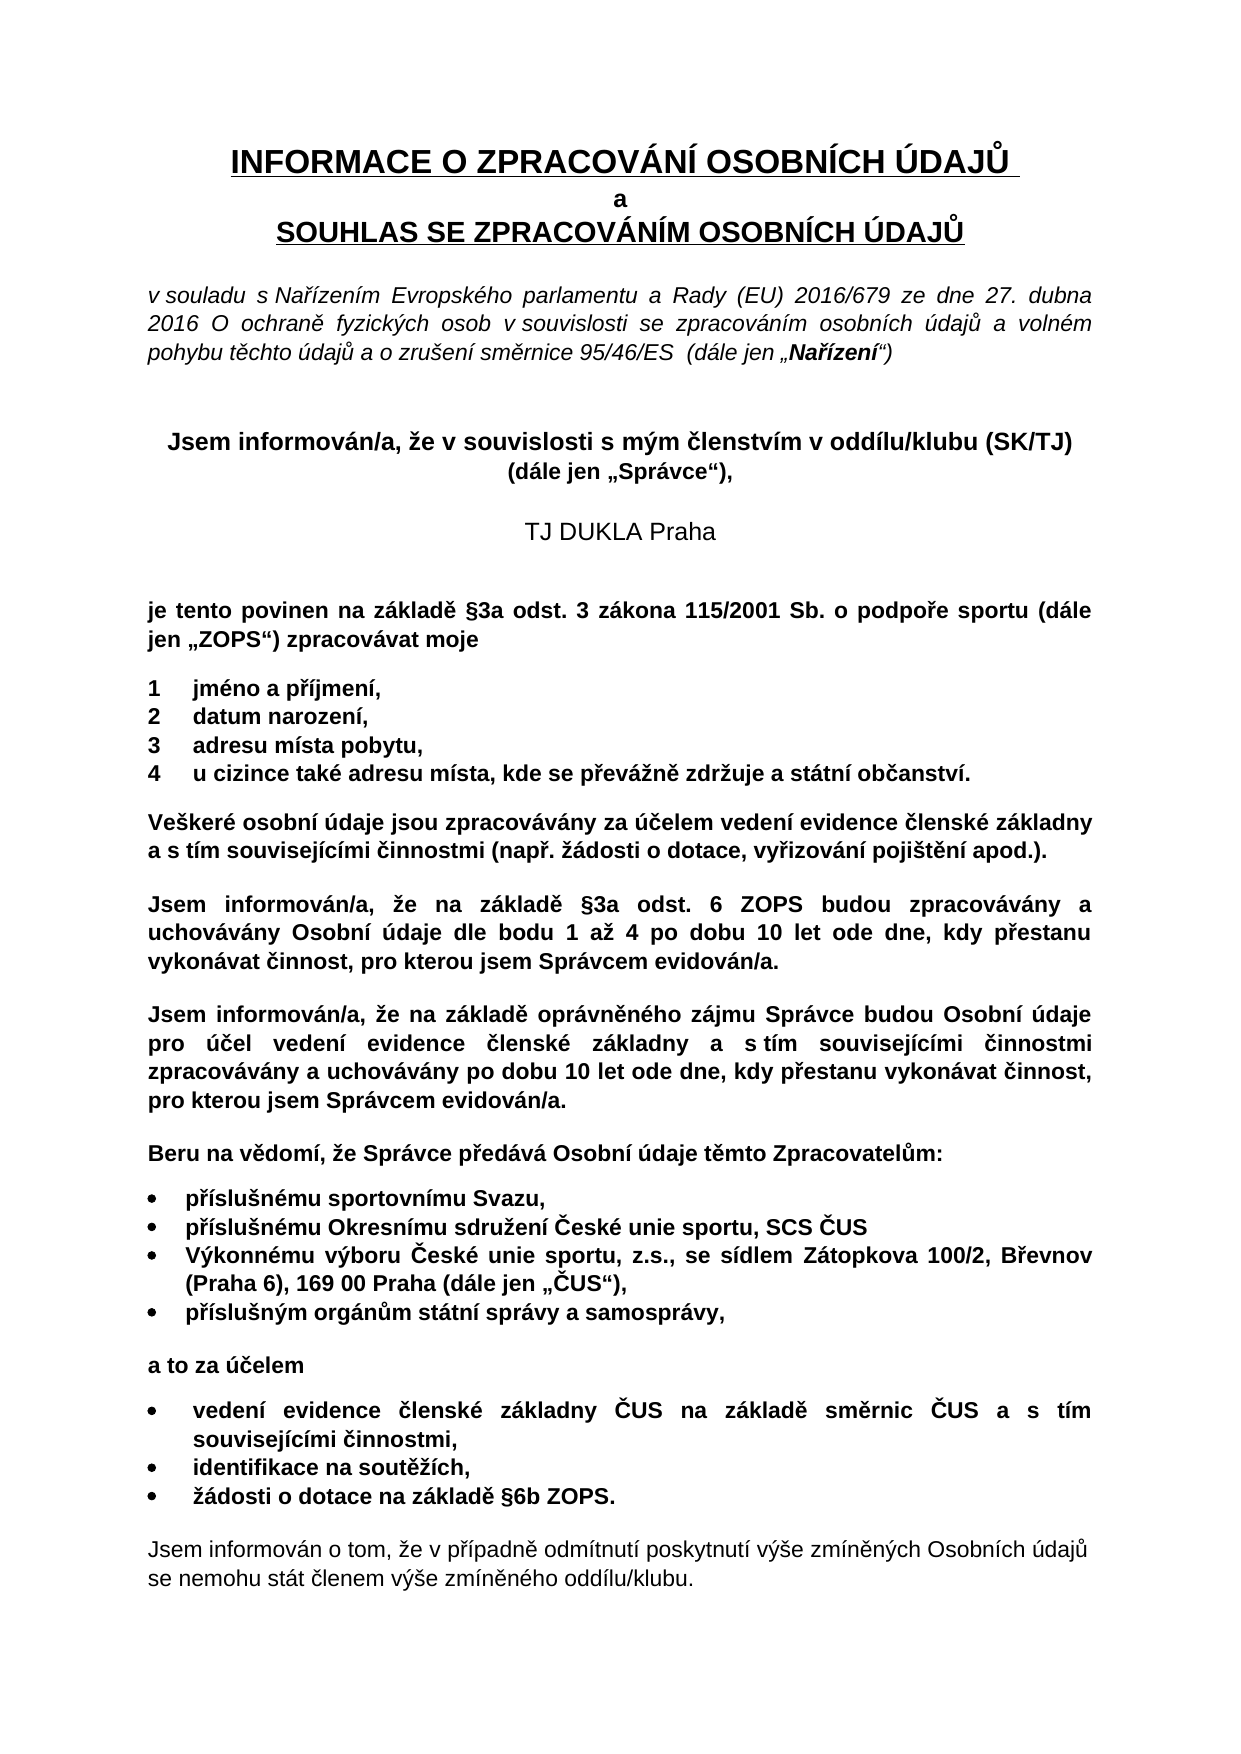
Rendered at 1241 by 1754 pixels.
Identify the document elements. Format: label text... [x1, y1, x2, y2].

text je tento povinen na základě §3a odst. 3 zákona 115/2001 Sb. o podpoře sportu (dále jen „ZOPS“) zpracovávat moje [148, 597, 1093, 652]
text INFORMACE O ZPRACOVÁNÍ OSOBNÍCH ÚDAJŮ [148, 142, 1093, 181]
subtitle identifikace na soutěžích, [148, 1454, 1093, 1481]
subtitle žádosti o dotace na základě §6b ZOPS. [148, 1483, 1093, 1509]
subtitle vedení evidence členské základny ČUS na základě směrnic ČUS a s tím souvisejícími činnostmi, [148, 1397, 1093, 1452]
subtitle Veškeré osobní údaje jsou zpracovávány za účelem vedení evidence členské základny a s tím souvisejícími činnostmi (např. žádosti o dotace, vyřizování pojištění apod.). [148, 809, 1093, 864]
subtitle příslušnému Okresnímu sdružení České unie sportu, SCS ČUS [148, 1213, 1093, 1240]
text Jsem informován o tom, že v případně odmítnutí poskytnutí výše zmíněných Osobních údajů se nemohu stát členem výše zmíněného oddílu/klubu. [148, 1536, 1093, 1591]
text TJ DUKLA Praha [148, 517, 1093, 546]
text SOUHLAS SE ZPRACOVÁNÍM OSOBNÍCH ÚDAJŮ [148, 214, 1093, 248]
subtitle datum narození, [148, 703, 1093, 729]
subtitle jméno a příjmení, [148, 675, 1093, 701]
text Jsem informován/a, že v souvislosti s mým členstvím v oddílu/klubu (SK/TJ) [148, 427, 1093, 455]
text v souladu s Nařízením Evropského parlamentu a Rady (EU) 2016/679 ze dne 27. dubna 2016 O ochraně fyzických osob v souvislosti se zpracováním osobních údajů a volném pohybu těchto údajů a o zrušení směrnice 95/46/ES (dále jen „Nařízení“) [148, 282, 1093, 365]
text (dále jen „Správce“), [148, 458, 1093, 484]
subtitle u cizince také adresu místa, kde se převážně zdržuje a státní občanství. [148, 760, 1093, 786]
text Jsem informován/a, že na základě §3a odst. 6 ZOPS budou zpracovávány a uchovávány Osobní údaje dle bodu 1 až 4 po dobu 10 let ode dne, kdy přestanu vykonávat činnost, pro kterou jsem Správcem evidován/a. [148, 891, 1093, 974]
subtitle Výkonnému výboru České unie sportu, z.s., se sídlem Zátopkova 100/2, Břevnov (Praha 6), 169 00 Praha (dále jen „ČUS“), [148, 1242, 1093, 1297]
subtitle adresu místa pobytu, [148, 732, 1093, 758]
subtitle příslušnému sportovnímu Svazu, [148, 1185, 1093, 1211]
text Beru na vědomí, že Správce předává Osobní údaje těmto Zpracovatelům: [148, 1140, 1093, 1166]
subtitle příslušným orgánům státní správy a samosprávy, [148, 1299, 1093, 1325]
text a to za účelem [148, 1352, 1093, 1379]
text Jsem informován/a, že na základě oprávněného zájmu Správce budou Osobní údaje pro účel vedení evidence členské základny a s tím souvisejícími činnostmi zpracovávány a uchovávány po dobu 10 let ode dne, kdy přestanu vykonávat činnost, pro kterou jsem Správcem evidován/a. [148, 1001, 1093, 1113]
text a [148, 183, 1093, 212]
